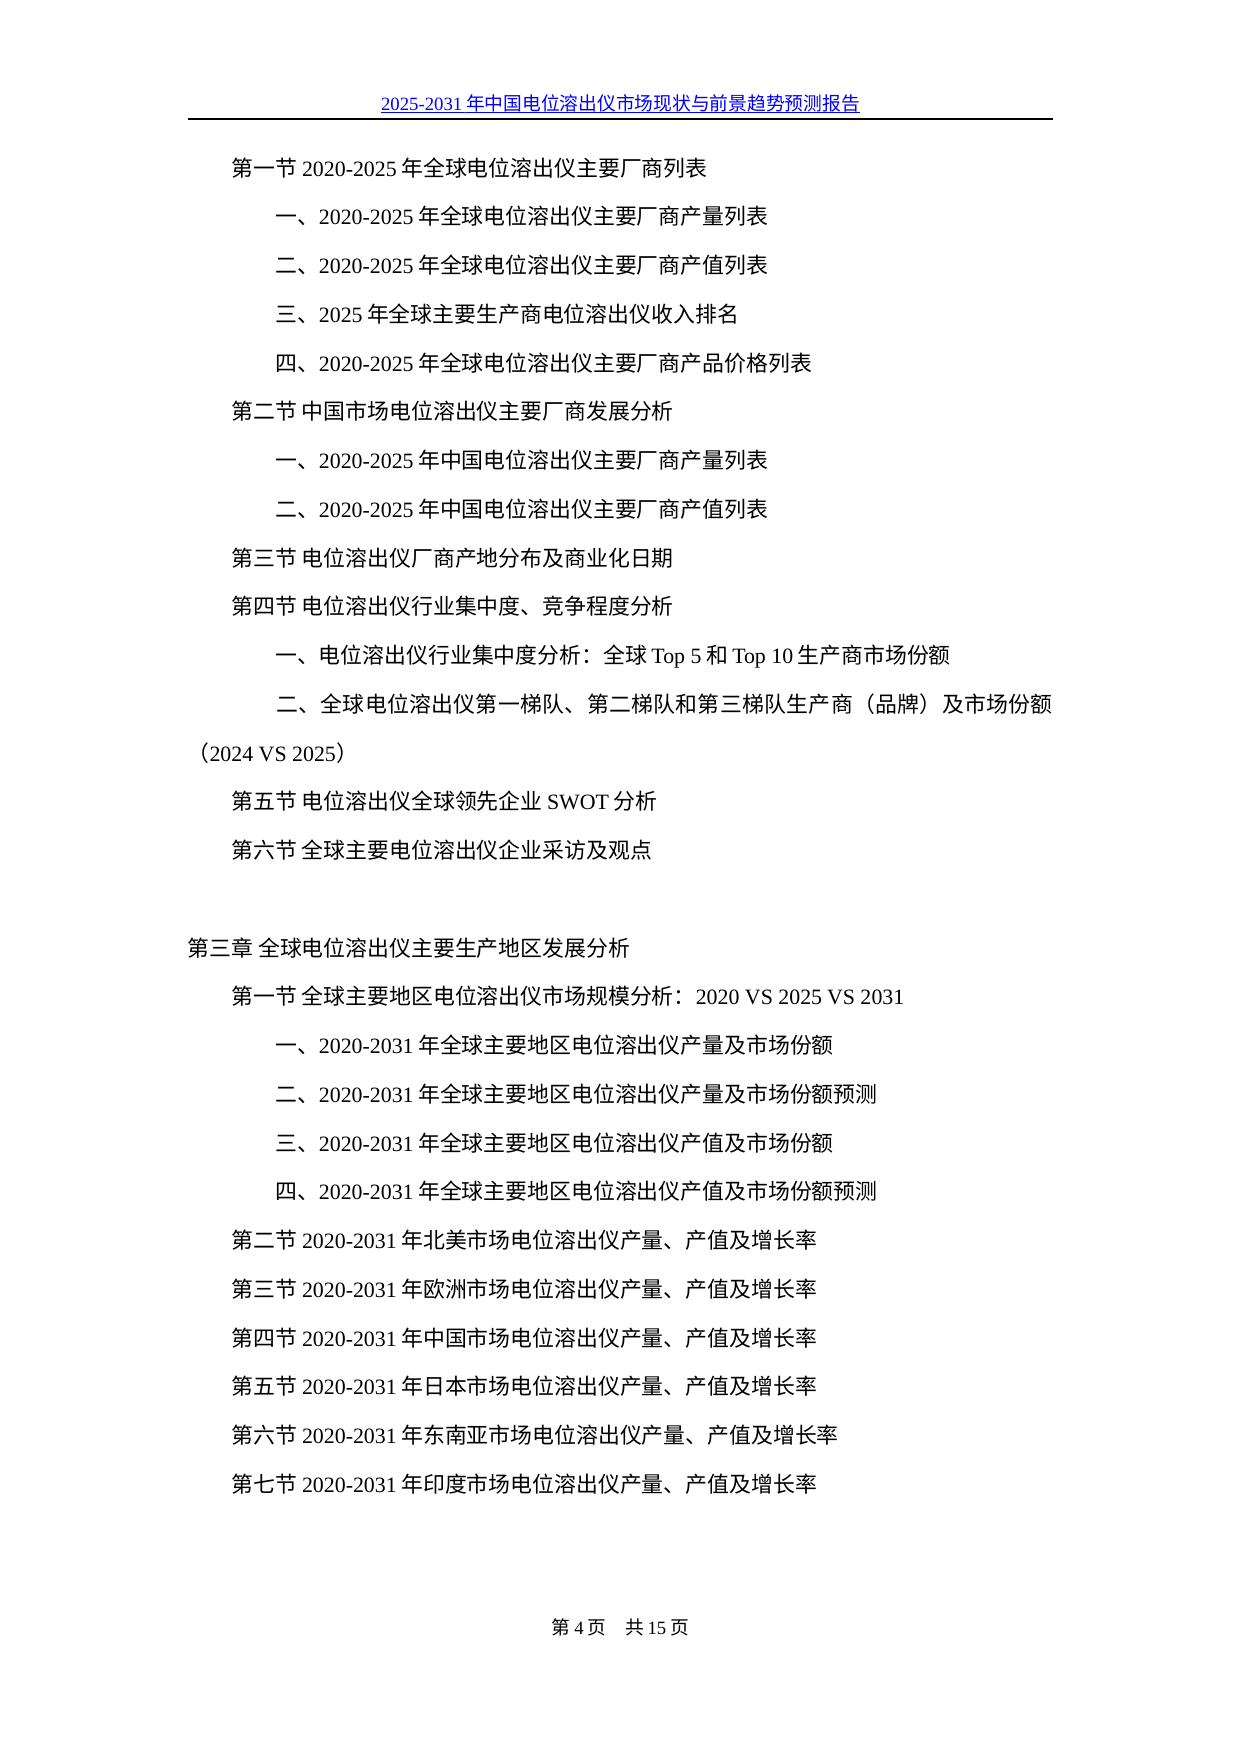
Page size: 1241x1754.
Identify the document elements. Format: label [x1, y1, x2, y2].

text [187, 150, 1053, 1499]
